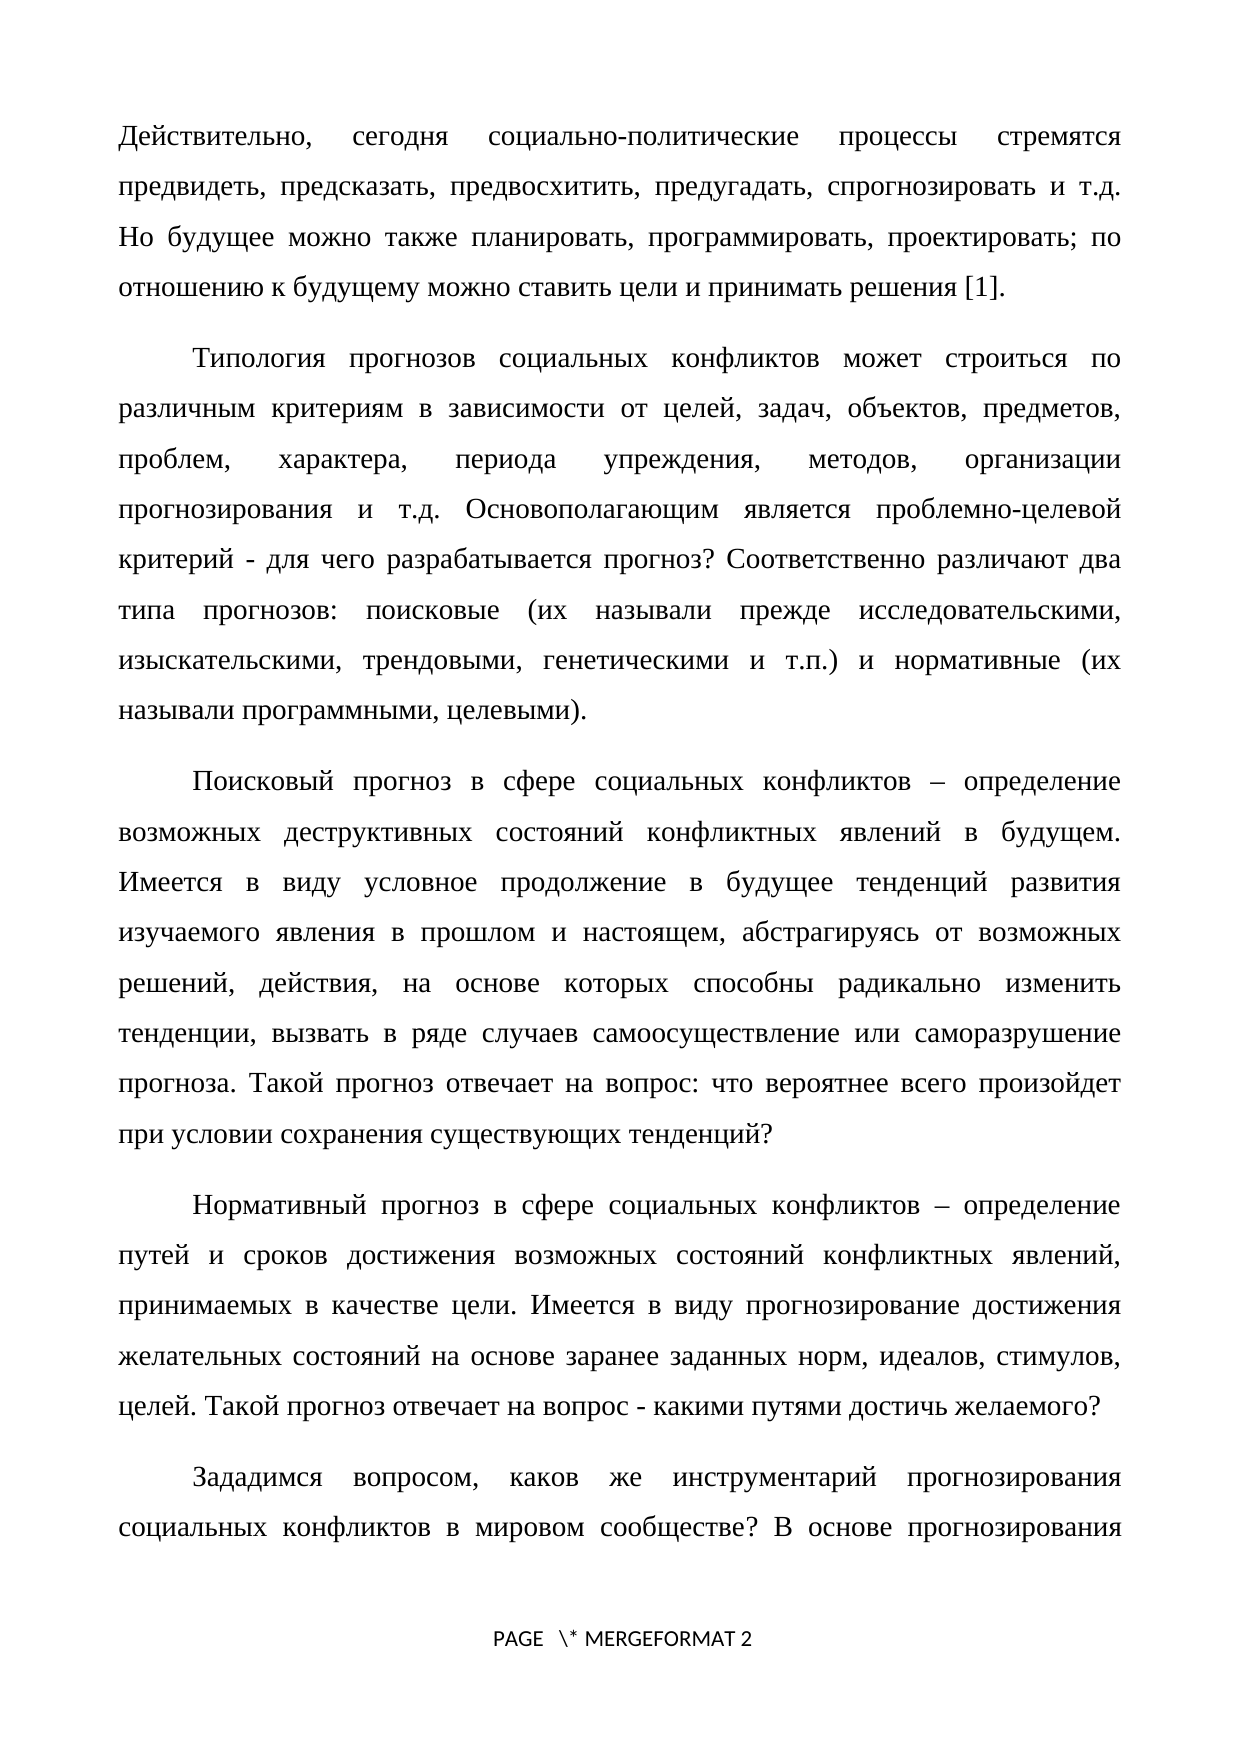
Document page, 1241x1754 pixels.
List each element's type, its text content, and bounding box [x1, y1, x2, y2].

text Типология прогнозов социальных конфликтов может строиться по различным критериям в зависимости от целей, задач, объектов, предметов, проблем, характера, периода упреждения, методов, организации прогнозирования и т.д. Основополагающим является проблемно-целевой критерий - для чего разрабатывается прогноз? Соответственно различают два типа прогнозов: поисковые (их называли прежде исследовательскими, изыскательскими, трендовыми, генетическими и т.п.) и нормативные (их называли программными, целевыми). [118, 340, 1122, 726]
text Нормативный прогноз в сфере социальных конфликтов – определение путей и сроков достижения возможных состояний конфликтных явлений, принимаемых в качестве цели. Имеется в виду прогнозирование достижения желательных состояний на основе заранее заданных норм, идеалов, стимулов, целей. Такой прогноз отвечает на вопрос - какими путями достичь желаемого? [118, 1187, 1122, 1422]
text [118, 1459, 1122, 1543]
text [118, 118, 1122, 303]
text Поисковый прогноз в сфере социальных конфликтов – определение возможных деструктивных состояний конфликтных явлений в будущем. Имеется в виду условное продолжение в будущее тенденций развития изучаемого явления в прошлом и настоящем, абстрагируясь от возможных решений, действия, на основе которых способны радикально изменить тенденции, вызвать в ряде случаев самоосуществление или саморазрушение прогноза. Такой прогноз отвечает на вопрос: что вероятнее всего произойдет при условии сохранения существующих тенденций? [118, 763, 1122, 1149]
